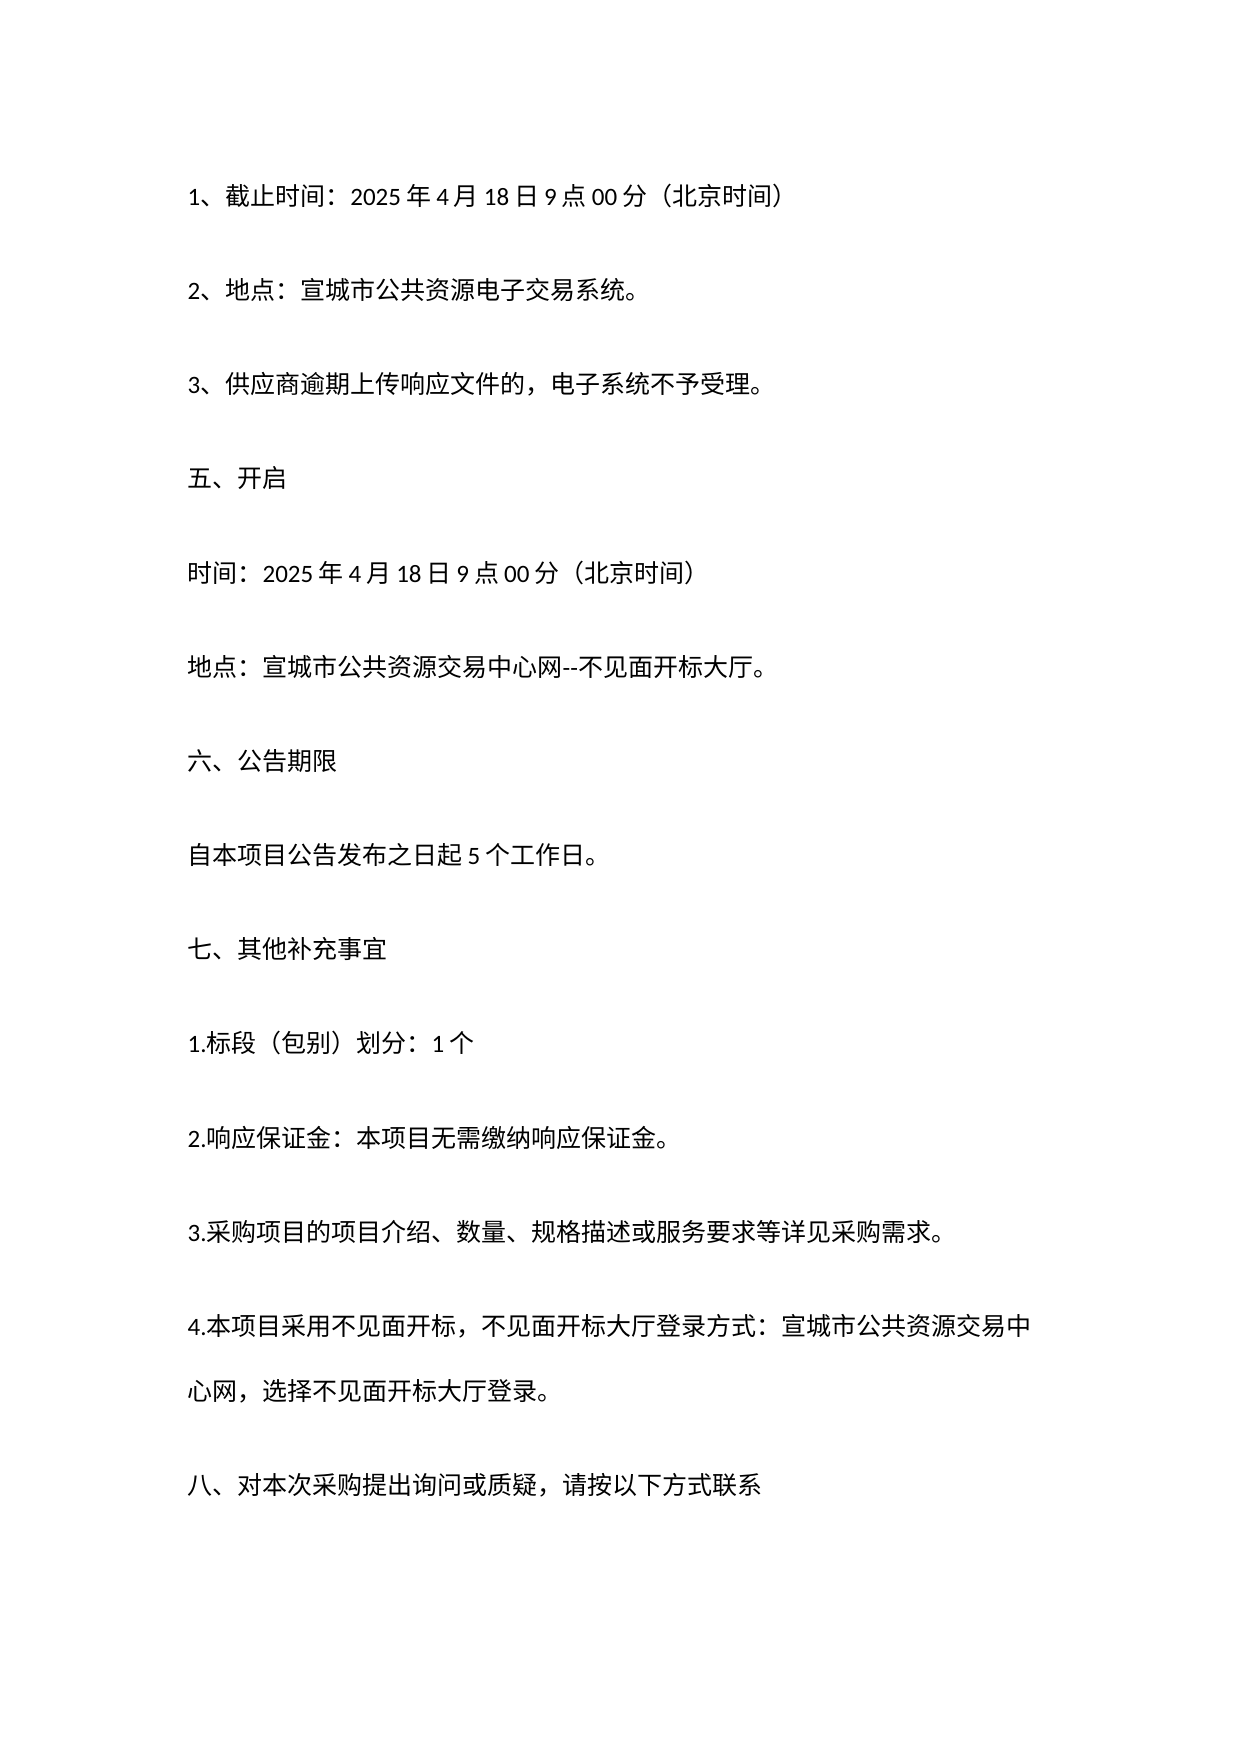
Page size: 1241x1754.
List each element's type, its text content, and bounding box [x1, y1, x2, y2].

text 4.本项目采用不见面开标，不见面开标大厅登录方式：宣城市公共资源交易中心网，选择不见面开标大厅登录。 [187, 1292, 1053, 1422]
text 自本项目公告发布之日起5个工作日。 [187, 821, 1053, 886]
text 七、其他补充事宜 [187, 915, 1053, 980]
text 2、地点：宣城市公共资源电子交易系统。 [187, 256, 1053, 321]
text 2.响应保证金：本项目无需缴纳响应保证金。 [187, 1104, 1053, 1169]
text 五、开启 [187, 444, 1053, 509]
text 地点：宣城市公共资源交易中心网--不见面开标大厅。 [187, 633, 1053, 698]
text 3.采购项目的项目介绍、数量、规格描述或服务要求等详见采购需求。 [187, 1198, 1053, 1263]
text 1.标段（包别）划分：1个 [187, 1009, 1053, 1074]
text 3、供应商逾期上传响应文件的，电子系统不予受理。 [187, 350, 1053, 415]
text 六、公告期限 [187, 727, 1053, 792]
text 八、对本次采购提出询问或质疑，请按以下方式联系 [187, 1451, 1053, 1516]
text 时间：2025年4月18日9点00分（北京时间） [187, 539, 1053, 604]
text 1、截止时间：2025年4月18日9点00分（北京时间） [187, 162, 1053, 227]
